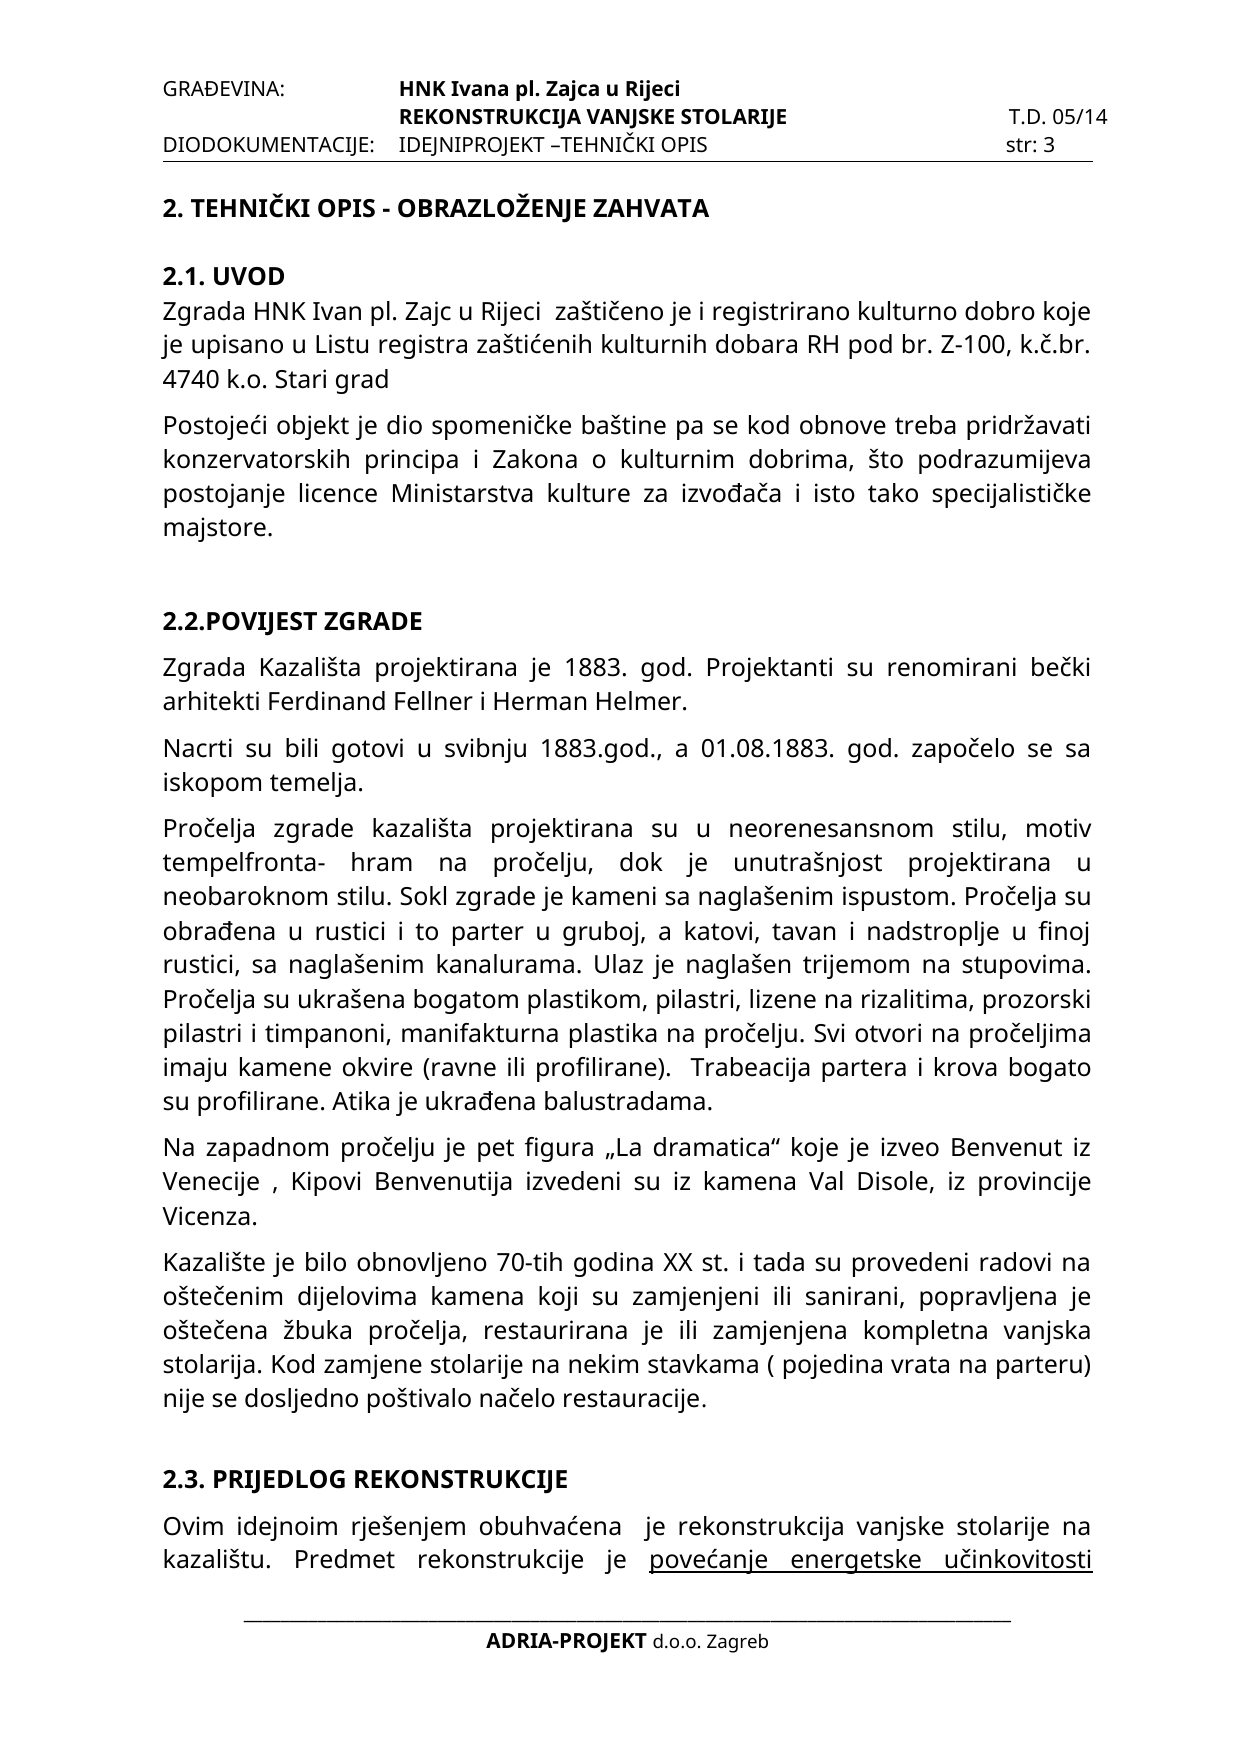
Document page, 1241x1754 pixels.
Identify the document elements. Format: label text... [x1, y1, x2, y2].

text Pročelja zgrade kazališta projektirana su u neorenesansnom stilu, motiv tempelfronta- hram na pročelju, dok je unutrašnjost projektirana u neobaroknom stilu. Sokl zgrade je kameni sa naglašenim ispustom. Pročelja su obrađena u rustici i to parter u gruboj, a katovi, tavan i nadstroplje u finoj rustici, sa naglašenim kanalurama. Ulaz je naglašen trijemom na stupovima. Pročelja su ukrašena bogatom plastikom, pilastri, lizene na rizalitima, prozorski pilastri i timpanoni, manifakturna plastika na pročelju. Svi otvori na pročeljima imaju kamene okvire (ravne ili profilirane). Trabeacija partera i krova bogato su profilirane. Atika je ukrađena balustradama. [162, 811, 1093, 1117]
text 2.2.POVIJEST ZGRADE [162, 603, 1093, 637]
text Kazalište je bilo obnovljeno 70-tih godina XX st. i tada su provedeni radovi na oštečenim dijelovima kamena koji su zamjenjeni ili sanirani, popravljena je oštečena žbuka pročelja, restaurirana je ili zamjenjena kompletna vanjska stolarija. Kod zamjene stolarije na nekim stavkama ( pojedina vrata na parteru) nije se dosljedno poštivalo načelo restauracije. [162, 1245, 1093, 1415]
text 2.1. UVOD [162, 259, 1093, 293]
text Nacrti su bili gotovi u svibnju 1883.god., a 01.08.1883. god. započelo se sa iskopom temelja. [162, 730, 1093, 798]
text 2.3. PRIJEDLOG REKONSTRUKCIJE [162, 1462, 1093, 1496]
text Postojeći objekt je dio spomeničke baštine pa se kod obnove treba pridržavati konzervatorskih principa i Zakona o kulturnim dobrima, što podrazumijeva postojanje licence Ministarstva kulture za izvođača i isto tako specijalističke majstore. [162, 408, 1093, 544]
text Na zapadnom pročelju je pet figura „La dramatica“ koje je izveo Benvenut iz Venecije , Kipovi Benvenutija izvedeni su iz kamena Val Disole, iz provincije Vicenza. [162, 1130, 1093, 1232]
text Zgrada Kazališta projektirana je 1883. god. Projektanti su renomirani bečki arhitekti Ferdinand Fellner i Herman Helmer. [162, 650, 1093, 718]
text 2. TEHNIČKI OPIS - OBRAZLOŽENJE ZAHVATA [162, 191, 1093, 225]
text Zgrada HNK Ivan pl. Zajc u Rijeci zaštičeno je i registrirano kulturno dobro koje je upisano u Listu registra zaštićenih kulturnih dobara RH pod br. Z-100, k.č.br. 4740 k.o. Stari grad [162, 293, 1093, 395]
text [162, 1508, 1093, 1576]
